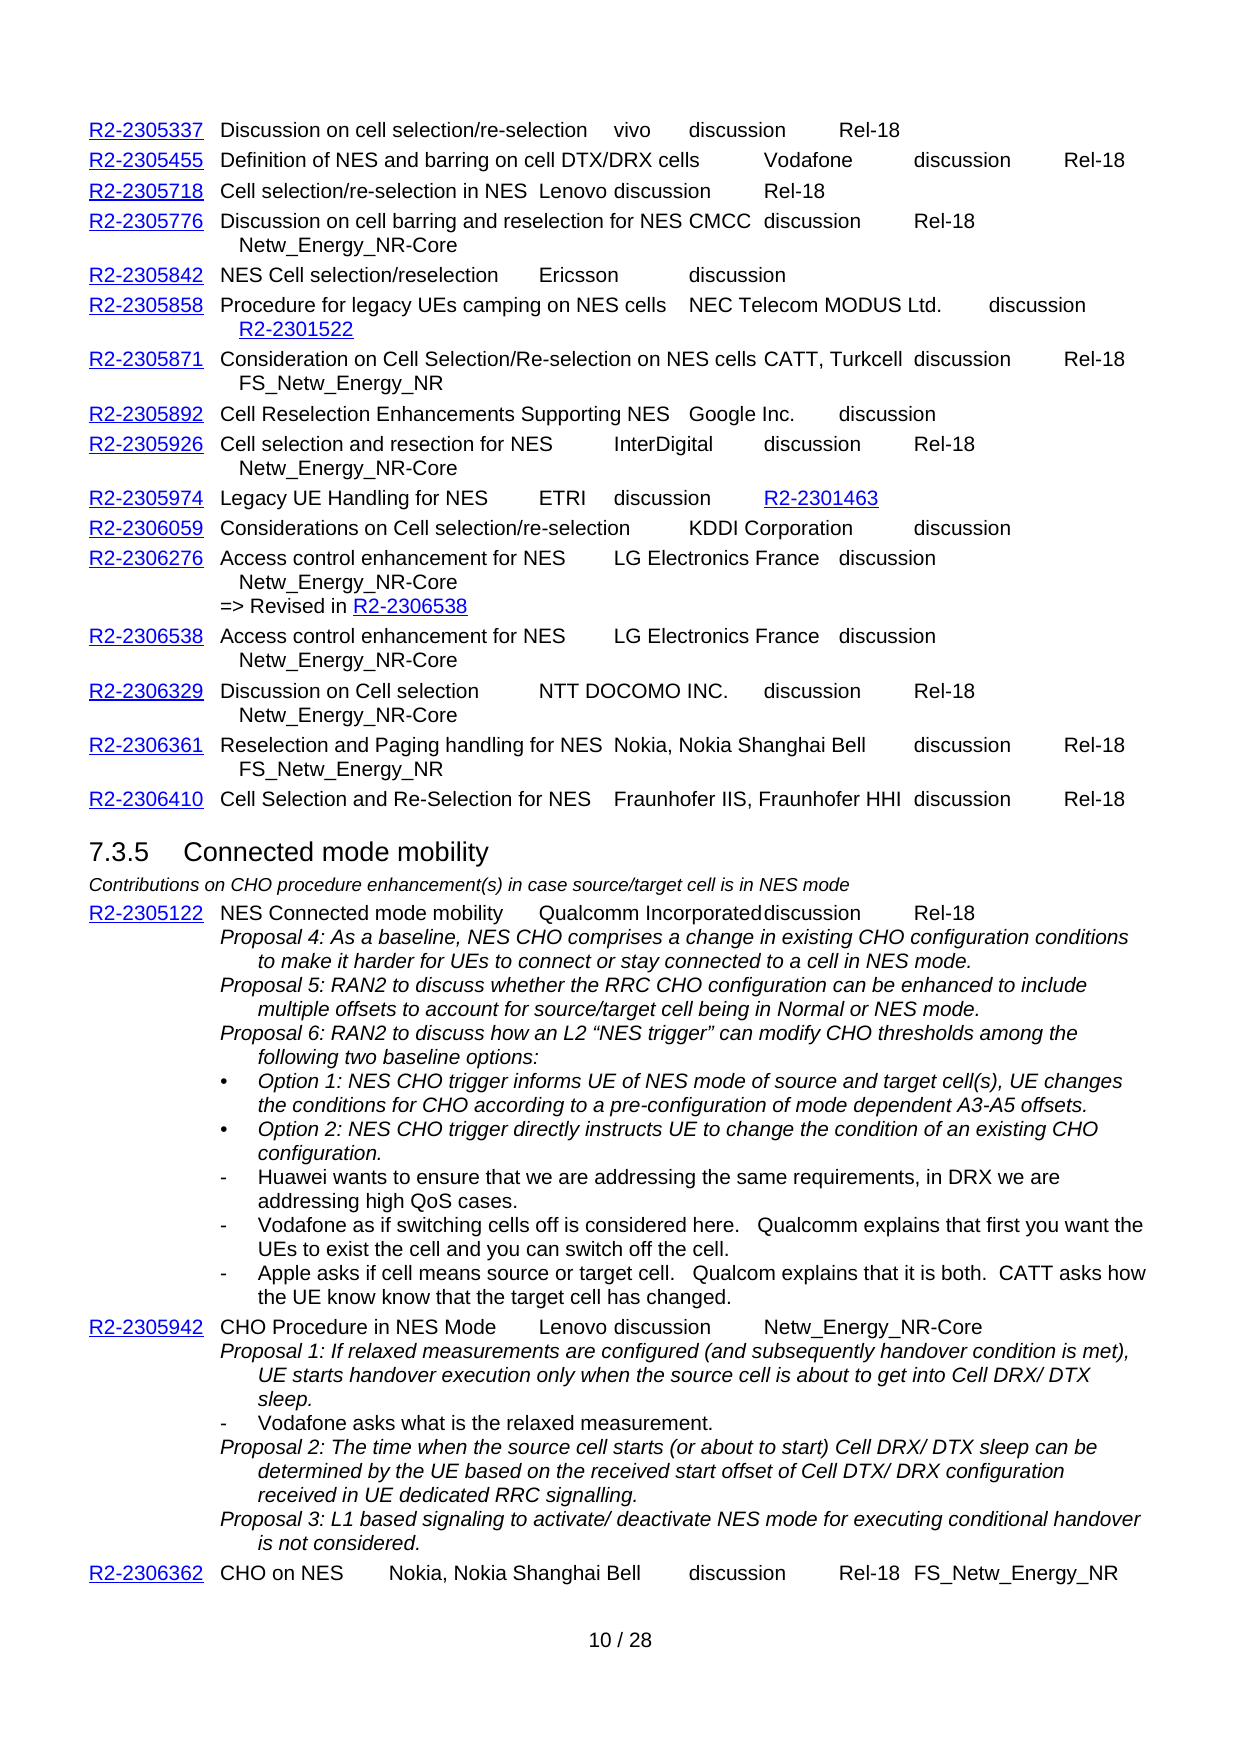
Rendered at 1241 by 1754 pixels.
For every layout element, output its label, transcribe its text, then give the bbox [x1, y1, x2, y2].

title R2-2305871 Consideration on Cell Selection/Re-selection on NES cells CATT, Turkcell discussion Rel-18 FS_Netw_Energy_NR [89, 347, 1152, 395]
text Proposal 1: If relaxed measurements are configured (and subsequently handover condition is met), UE starts handover execution only when the source cell is about to get into Cell DRX/ DTX sleep. [220, 1339, 1152, 1411]
text => Revised in R2-2306538 [220, 594, 1152, 618]
title R2-2305776 Discussion on cell barring and reselection for NES CMCC discussion Rel-18 Netw_Energy_NR-Core [89, 209, 1152, 257]
title R2-2306059 Considerations on Cell selection/re-selection KDDI Corporation discussion [89, 516, 1152, 540]
title R2-2306362 CHO on NES Nokia, Nokia Shanghai Bell discussion Rel-18 FS_Netw_Energy_NR [89, 1561, 1152, 1584]
subtitle 7.3.5 Connected mode mobility [89, 836, 1152, 867]
title R2-2305974 Legacy UE Handling for NES ETRI discussion R2-2301463 [89, 486, 1152, 510]
text Proposal 2: The time when the source cell starts (or about to start) Cell DRX/ DTX sleep can be determined by the UE based on the received start offset of Cell DTX/ DRX configuration received in UE dedicated RRC signalling. [220, 1434, 1152, 1506]
title R2-2305892 Cell Reselection Enhancements Supporting NES Google Inc. discussion [89, 401, 1152, 425]
text • Option 2: NES CHO trigger directly instructs UE to change the condition of an existing CHO configuration. [220, 1117, 1152, 1165]
text Proposal 6: RAN2 to discuss how an L2 “NES trigger” can modify CHO thresholds among the following two baseline options: [220, 1021, 1152, 1069]
text - Apple asks if cell means source or target cell. Qualcom explains that it is both. CATT asks how the UE know know that the target cell has changed. [220, 1261, 1152, 1308]
title R2-2305858 Procedure for legacy UEs camping on NES cells NEC Telecom MODUS Ltd. discussion R2-2301522 [89, 293, 1152, 341]
title R2-2306538 Access control enhancement for NES LG Electronics France discussion Netw_Energy_NR-Core [89, 624, 1152, 672]
title R2-2306361 Reselection and Paging handling for NES Nokia, Nokia Shanghai Bell discussion Rel-18 FS_Netw_Energy_NR [89, 733, 1152, 781]
text Proposal 5: RAN2 to discuss whether the RRC CHO configuration can be enhanced to include multiple offsets to account for source/target cell being in Normal or NES mode. [220, 973, 1152, 1021]
title R2-2305718 Cell selection/re-selection in NES Lenovo discussion Rel-18 [89, 178, 1152, 202]
title R2-2306410 Cell Selection and Re-Selection for NES Fraunhofer IIS, Fraunhofer HHI discussion Rel-18 [89, 787, 1152, 811]
title R2-2305842 NES Cell selection/reselection Ericsson discussion [89, 263, 1152, 287]
title R2-2305122 NES Connected mode mobility Qualcomm Incorporated discussion Rel-18 [89, 901, 1152, 925]
title R2-2305337 Discussion on cell selection/re-selection vivo discussion Rel-18 [89, 118, 1152, 142]
text - Huawei wants to ensure that we are addressing the same requirements, in DRX we are addressing high QoS cases. [220, 1165, 1152, 1213]
title R2-2305926 Cell selection and resection for NES InterDigital discussion Rel-18 Netw_Energy_NR-Core [89, 432, 1152, 479]
text Proposal 3: L1 based signaling to activate/ deactivate NES mode for executing conditional handover is not considered. [220, 1506, 1152, 1554]
title R2-2305942 CHO Procedure in NES Mode Lenovo discussion Netw_Energy_NR-Core [89, 1315, 1152, 1339]
text - Vodafone asks what is the relaxed measurement. [220, 1411, 1152, 1434]
title R2-2306276 Access control enhancement for NES LG Electronics France discussion Netw_Energy_NR-Core [89, 546, 1152, 594]
title R2-2305455 Definition of NES and barring on cell DTX/DRX cells Vodafone discussion Rel-18 [89, 148, 1152, 172]
text Contributions on CHO procedure enhancement(s) in case source/target cell is in NES mode [89, 873, 1152, 895]
text - Vodafone as if switching cells off is considered here. Qualcomm explains that first you want the UEs to exist the cell and you can switch off the cell. [220, 1213, 1152, 1261]
title R2-2306329 Discussion on Cell selection NTT DOCOMO INC. discussion Rel-18 Netw_Energy_NR-Core [89, 678, 1152, 726]
text • Option 1: NES CHO trigger informs UE of NES mode of source and target cell(s), UE changes the conditions for CHO according to a pre-configuration of mode dependent A3-A5 offsets. [220, 1069, 1152, 1117]
text Proposal 4: As a baseline, NES CHO comprises a change in existing CHO configuration conditions to make it harder for UEs to connect or stay connected to a cell in NES mode. [220, 925, 1152, 973]
